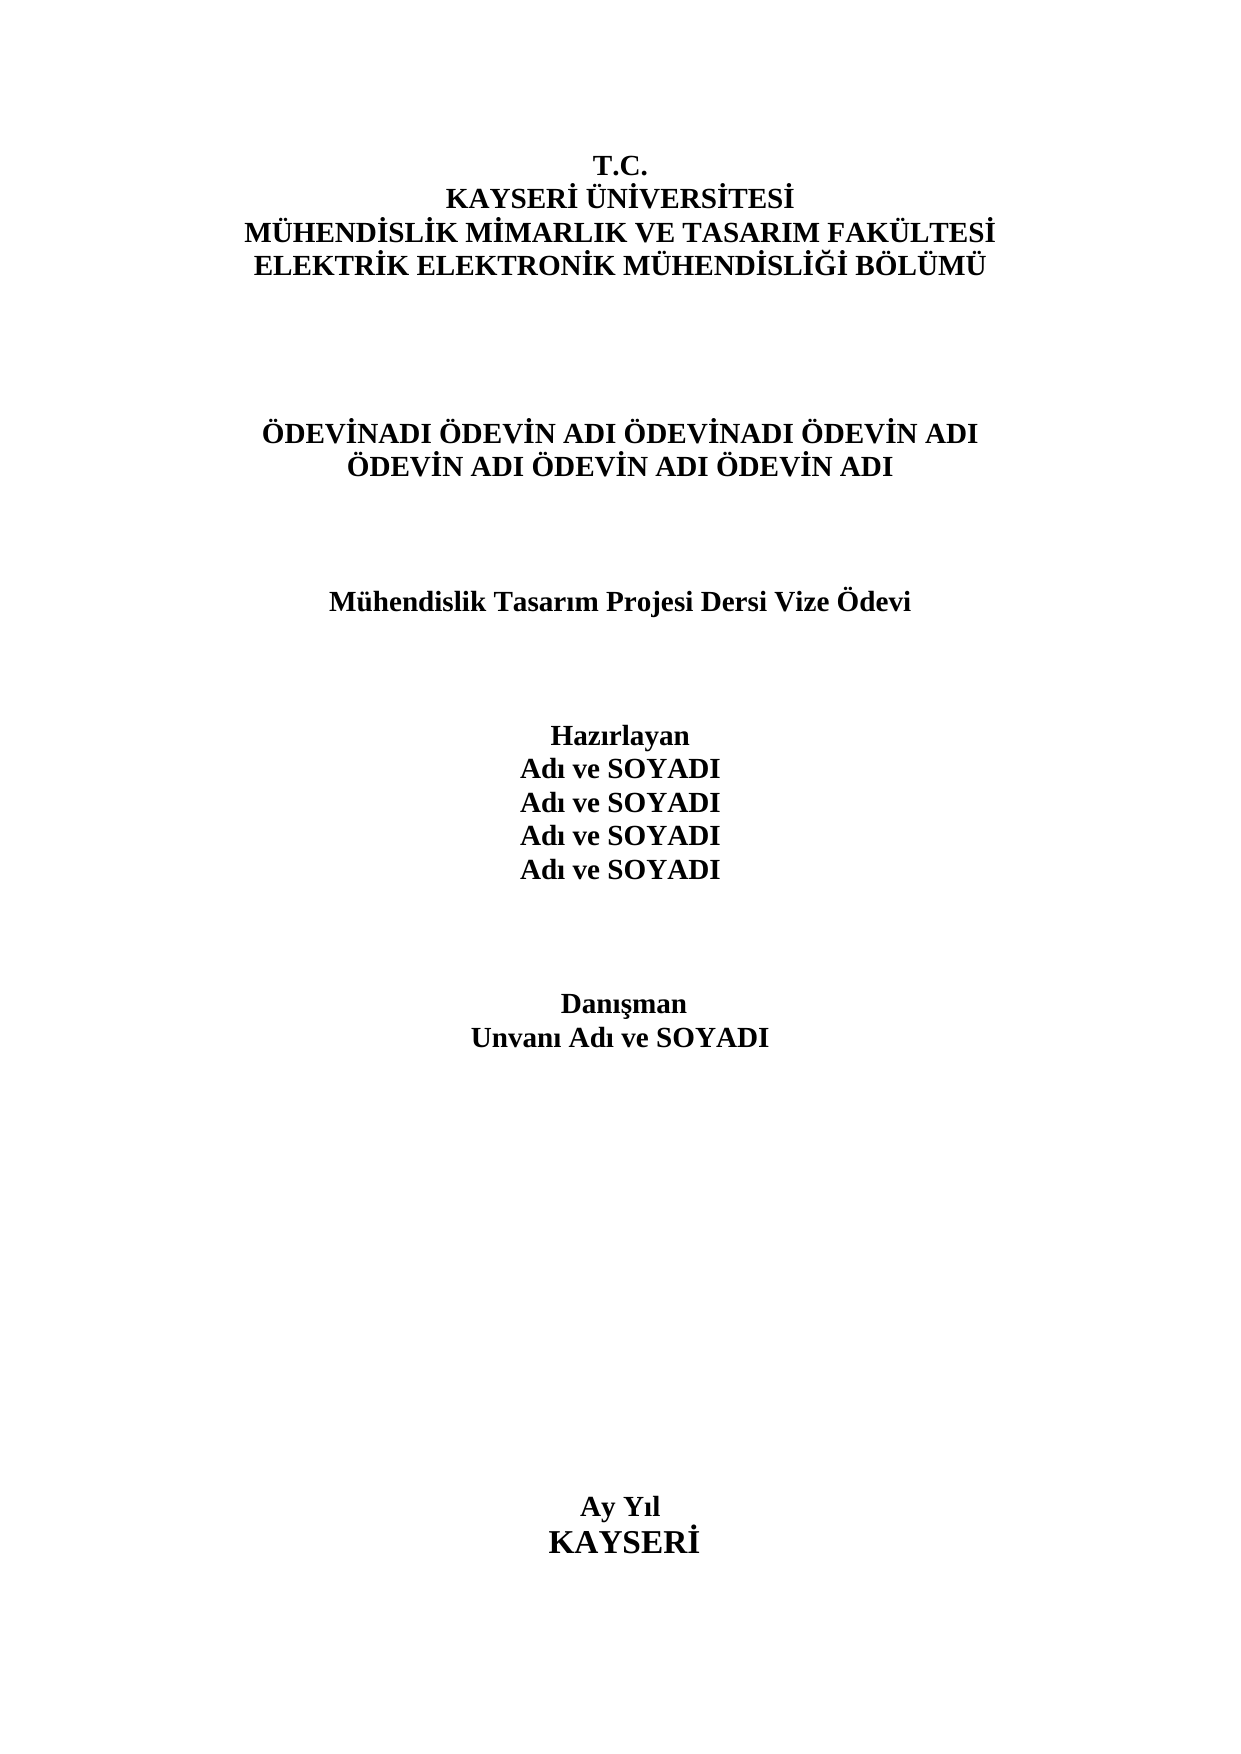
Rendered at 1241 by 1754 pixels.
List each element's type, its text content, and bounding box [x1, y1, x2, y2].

text Adı ve SOYADI [148, 852, 1093, 886]
text Adı ve SOYADI [148, 785, 1093, 818]
text Adı ve SOYADI [148, 751, 1093, 785]
text Ay Yıl [148, 1489, 1093, 1523]
text Hazırlayan [148, 718, 1093, 751]
text ÖDEVİN ADI ÖDEVİN ADI ÖDEVİN ADI [148, 449, 1093, 483]
text KAYSERİ [148, 1523, 1093, 1561]
text Mühendislik Tasarım Projesi Dersi Vize Ödevi [148, 584, 1093, 617]
text Danışman [148, 986, 1093, 1020]
text ÖDEVİNADI ÖDEVİN ADI ÖDEVİNADI ÖDEVİN ADI [148, 416, 1093, 449]
text Adı ve SOYADI [148, 818, 1093, 852]
text ELEKTRİK ELEKTRONİK MÜHENDİSLİĞİ BÖLÜMÜ [148, 248, 1093, 282]
text KAYSERİ ÜNİVERSİTESİ [148, 181, 1093, 215]
text T.C. [148, 148, 1093, 181]
text MÜHENDİSLİK MİMARLIK VE TASARIM FAKÜLTESİ [148, 215, 1093, 248]
text Unvanı Adı ve SOYADI [148, 1020, 1093, 1053]
